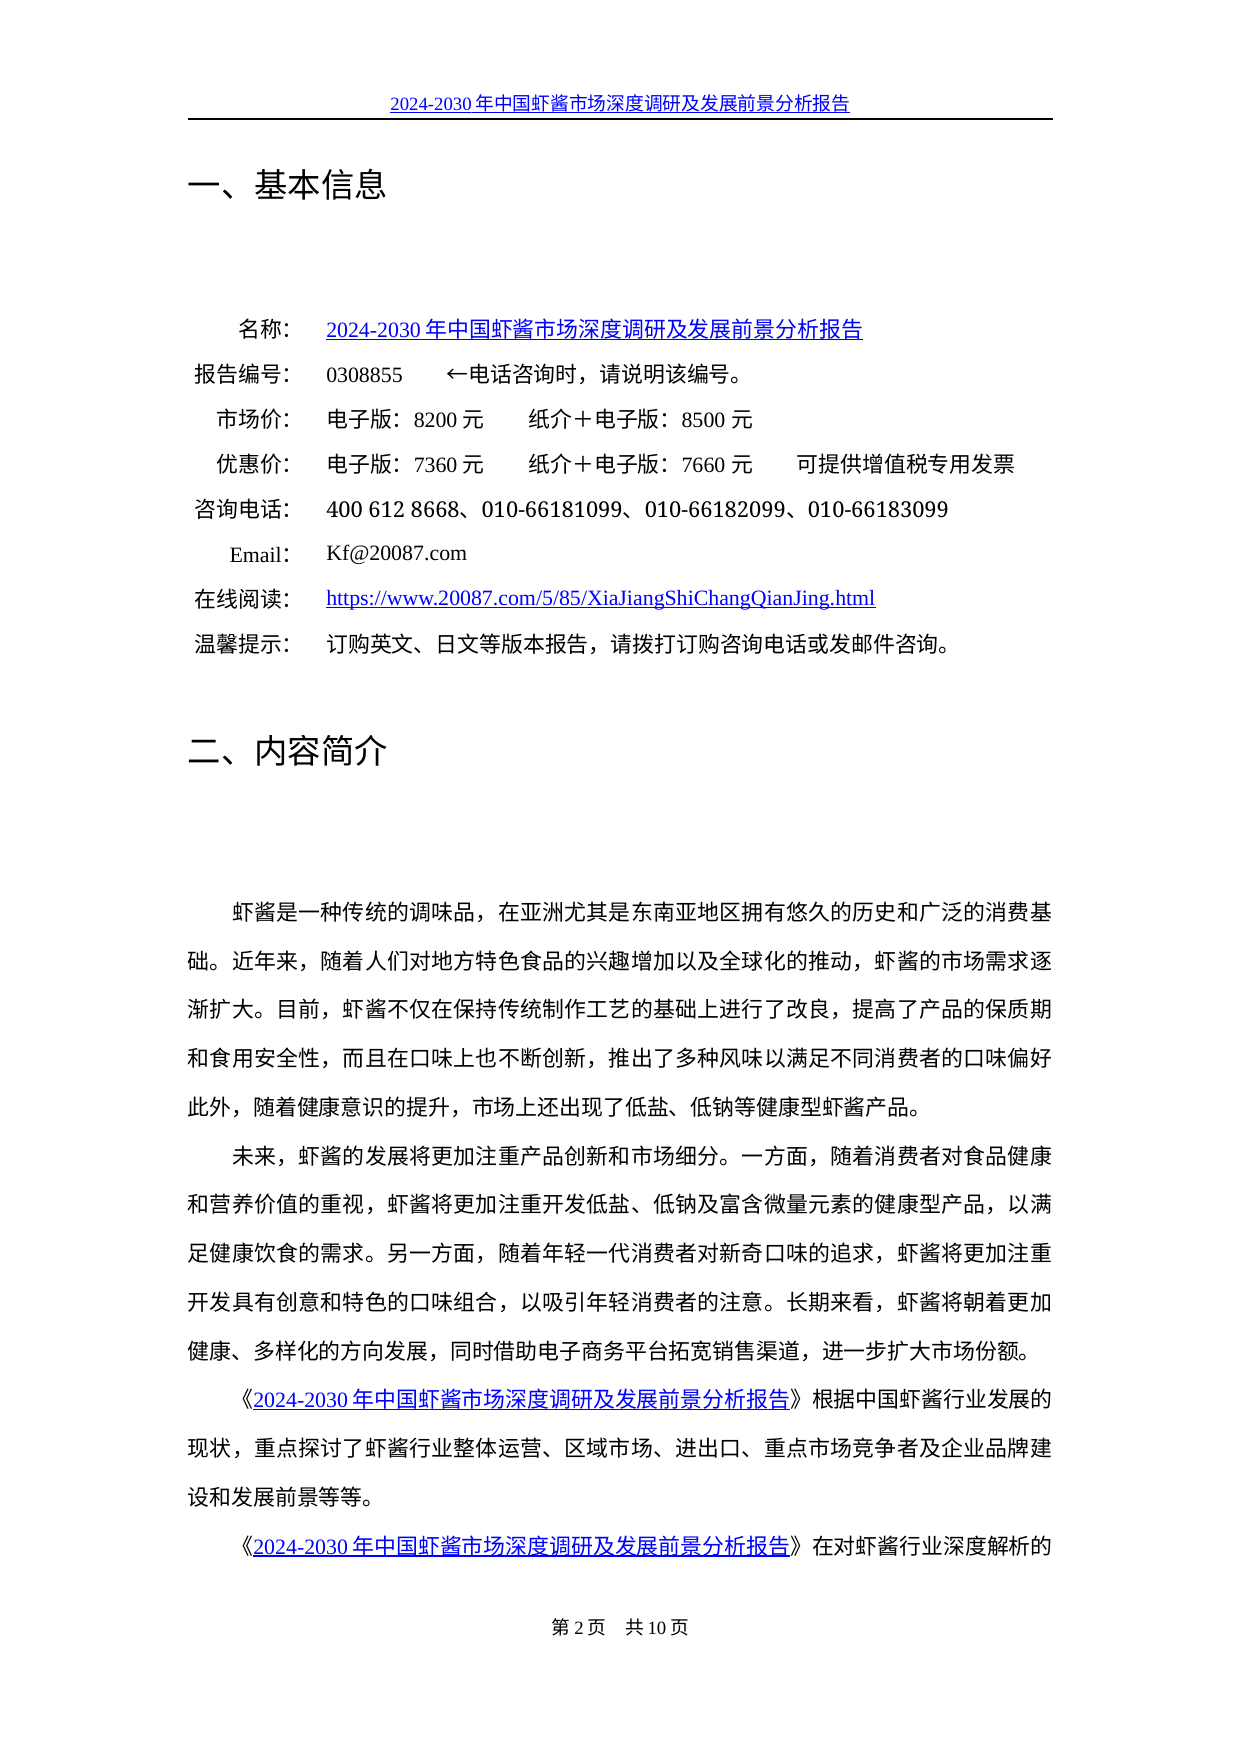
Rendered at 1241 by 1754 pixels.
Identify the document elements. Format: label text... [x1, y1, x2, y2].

table_cell 电子版：7360 元 纸介＋电子版：7660 元 可提供增值税专用发票 [315, 447, 1073, 492]
table_cell Email： [167, 537, 315, 582]
table_cell 订购英文、日文等版本报告，请拨打订购咨询电话或发邮件咨询。 [315, 627, 1073, 672]
title 一、基本信息 [187, 150, 1053, 215]
table_cell 在线阅读： [167, 582, 315, 627]
table_header 2024-2030年中国虾酱市场深度调研及发展前景分析报告 [315, 312, 1073, 357]
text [187, 894, 1053, 1561]
table_cell 报告编号： [167, 357, 315, 402]
table_cell [315, 582, 1073, 627]
table_cell 0308855 ←电话咨询时，请说明该编号。 [315, 357, 1073, 402]
table_cell 咨询电话： [167, 492, 315, 537]
title 二、内容简介 [187, 717, 1053, 782]
table_cell 400 612 8668、010-66181099、010-66182099、010-66183099 [315, 492, 1073, 537]
table_cell 电子版：8200 元 纸介＋电子版：8500 元 [315, 402, 1073, 447]
table_cell 温馨提示： [167, 627, 315, 672]
table_cell 优惠价： [167, 447, 315, 492]
table_header 名称： [167, 312, 315, 357]
table_cell Kf@20087.com [315, 537, 1073, 582]
table_cell 市场价： [167, 402, 315, 447]
